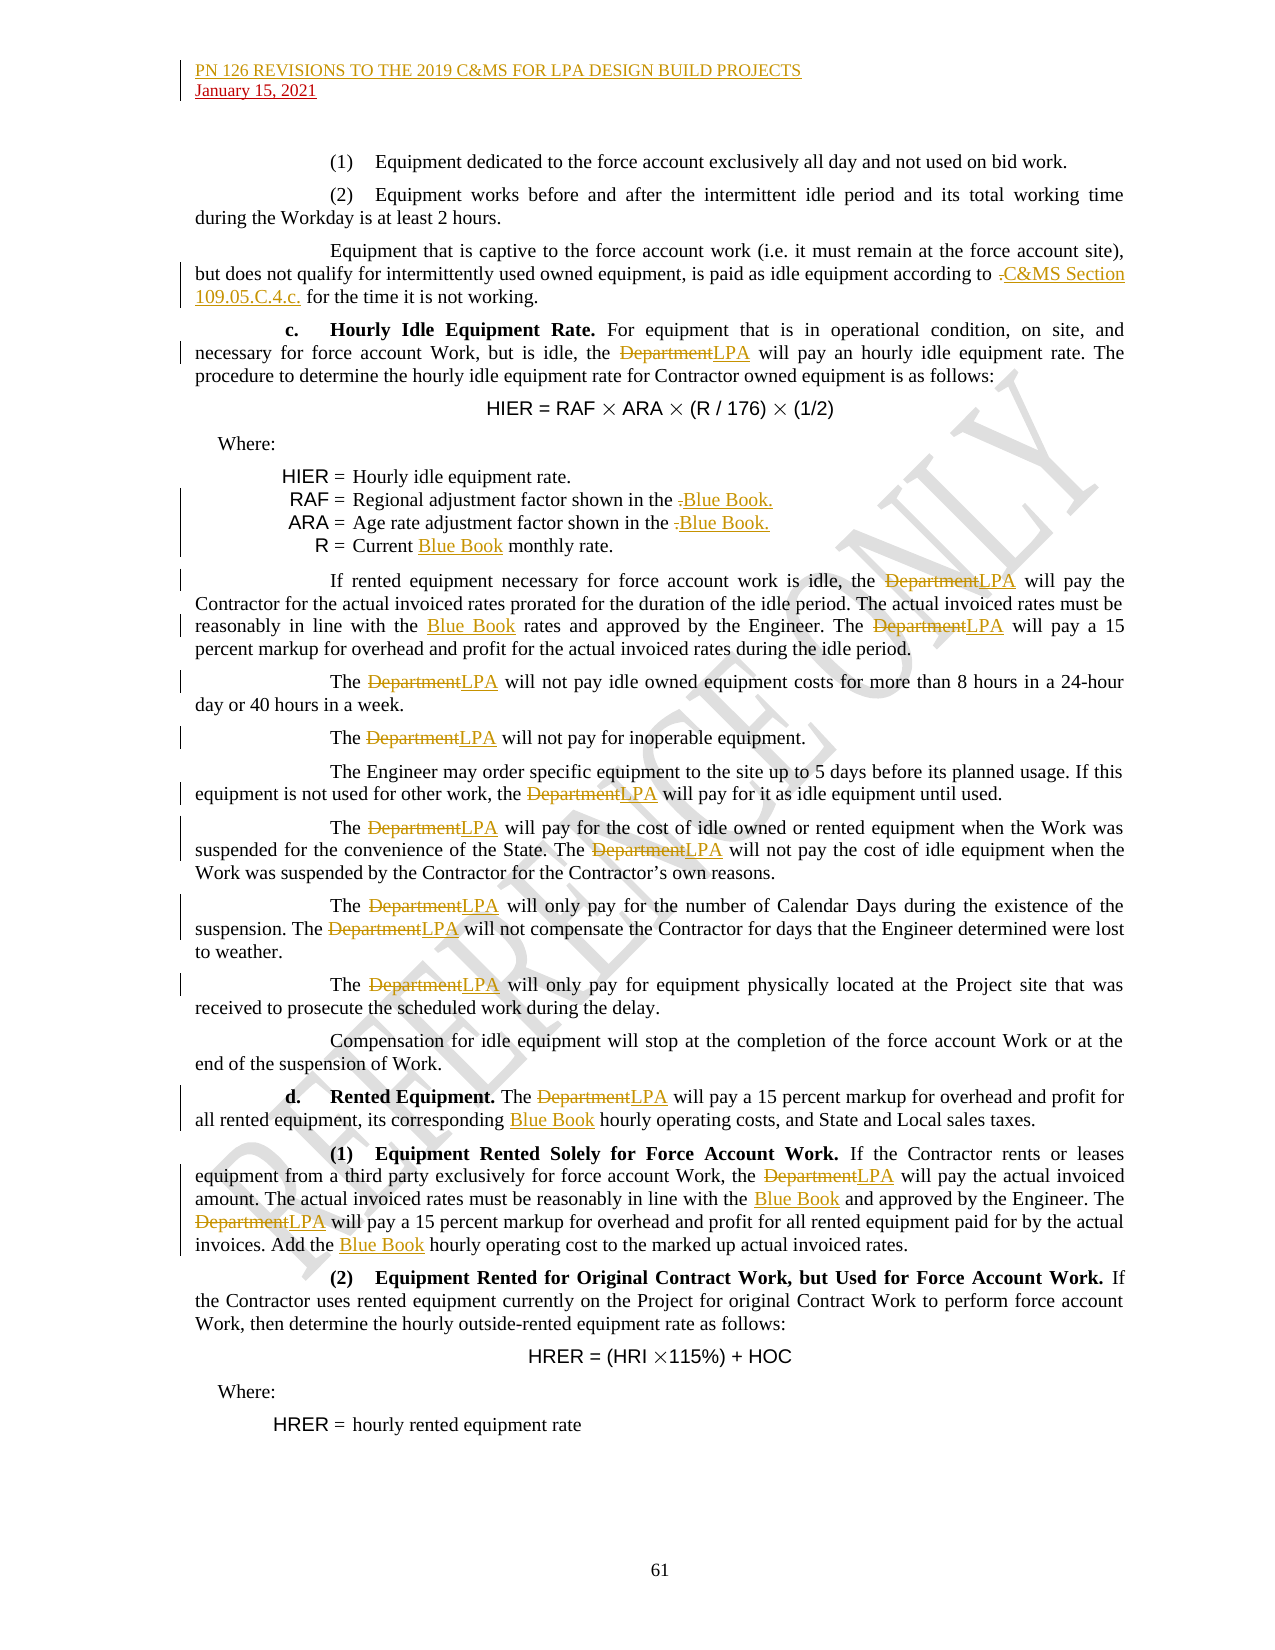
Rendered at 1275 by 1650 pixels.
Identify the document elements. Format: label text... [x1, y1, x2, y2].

text Where: [195, 432, 1125, 454]
text The will not pay for inoperable equipment. [195, 726, 1125, 749]
list HIER = Hourly idle equipment rate. [195, 465, 1125, 488]
text Compensation for idle equipment will stop at the completion of the force account Work or at the end of the suspension of Work. [195, 1029, 1125, 1075]
text c. Hourly Idle Equipment Rate. For equipment that is in operational condition, on site, and necessary for force account Work, but is idle, the will pay an hourly idle equipment rate. The procedure to determine the hourly idle equipment rate for Contractor owned equipment is as follows: [195, 318, 1125, 387]
text The will only pay for the number of Calendar Days during the existence of the suspension. The will not compensate the Contractor for days that the Engineer determined were lost to weather. [195, 894, 1125, 963]
text HRER = (HRI 115%) + HOC [195, 1345, 1125, 1368]
text (1) Equipment dedicated to the force account exclusively all day and not used on bid work. [195, 150, 1125, 173]
list HRER = hourly rented equipment rate [195, 1413, 1125, 1436]
text (2) Equipment Rented for Original Contract Work, but Used for Force Account Work. If the Contractor uses rented equipment currently on the Project for original Contract Work to perform force account Work, then determine the hourly outside-rented equipment rate as follows: [195, 1266, 1125, 1334]
list RAF = Regional adjustment factor shown in the [195, 488, 1125, 511]
text The will pay for the cost of idle owned or rented equipment when the Work was suspended for the convenience of the State. The will not pay the cost of idle equipment when the Work was suspended by the Contractor for the Contractor’s own reasons. [195, 816, 1125, 884]
text HIER = RAF ARA (R / 176) (1/2) [195, 397, 1125, 420]
list ARA = Age rate adjustment factor shown in the [195, 511, 1125, 534]
text The Engineer may order specific equipment to the site up to 5 days before its planned usage. If this equipment is not used for other work, the will pay for it as idle equipment until used. [195, 759, 1125, 805]
text (2) Equipment works before and after the intermittent idle period and its total working time during the Workday is at least 2 hours. [195, 183, 1125, 229]
text Equipment that is captive to the force account work (i.e. it must remain at the force account site), but does not qualify for intermittently used owned equipment, is paid as idle equipment according to for the time it is not working. [195, 239, 1125, 308]
text The will only pay for equipment physically located at the Project site that was received to prosecute the scheduled work during the delay. [195, 973, 1125, 1019]
text The will not pay idle owned equipment costs for more than 8 hours in a 24-hour day or 40 hours in a week. [195, 670, 1125, 716]
text (1) Equipment Rented Solely for Force Account Work. If the Contractor rents or leases equipment from a third party exclusively for force account Work, the will pay the actual invoiced amount. The actual invoiced rates must be reasonably in line with the and approved by the Engineer. The will pay a 15 percent markup for overhead and profit for all rented equipment paid for by the actual invoices. Add the hourly operating cost to the marked up actual invoiced rates. [195, 1141, 1125, 1256]
text If rented equipment necessary for force account work is idle, the will pay the Contractor for the actual invoiced rates prorated for the duration of the idle period. The actual invoiced rates must be reasonably in line with the rates and approved by the Engineer. The will pay a 15 percent markup for overhead and profit for the actual invoiced rates during the idle period. [195, 569, 1125, 660]
text d. Rented Equipment. The will pay a 15 percent markup for overhead and profit for all rented equipment, its corresponding hourly operating costs, and State and Local sales taxes. [195, 1085, 1125, 1131]
text Where: [195, 1379, 1125, 1402]
list R = Current monthly rate. [195, 534, 1125, 557]
